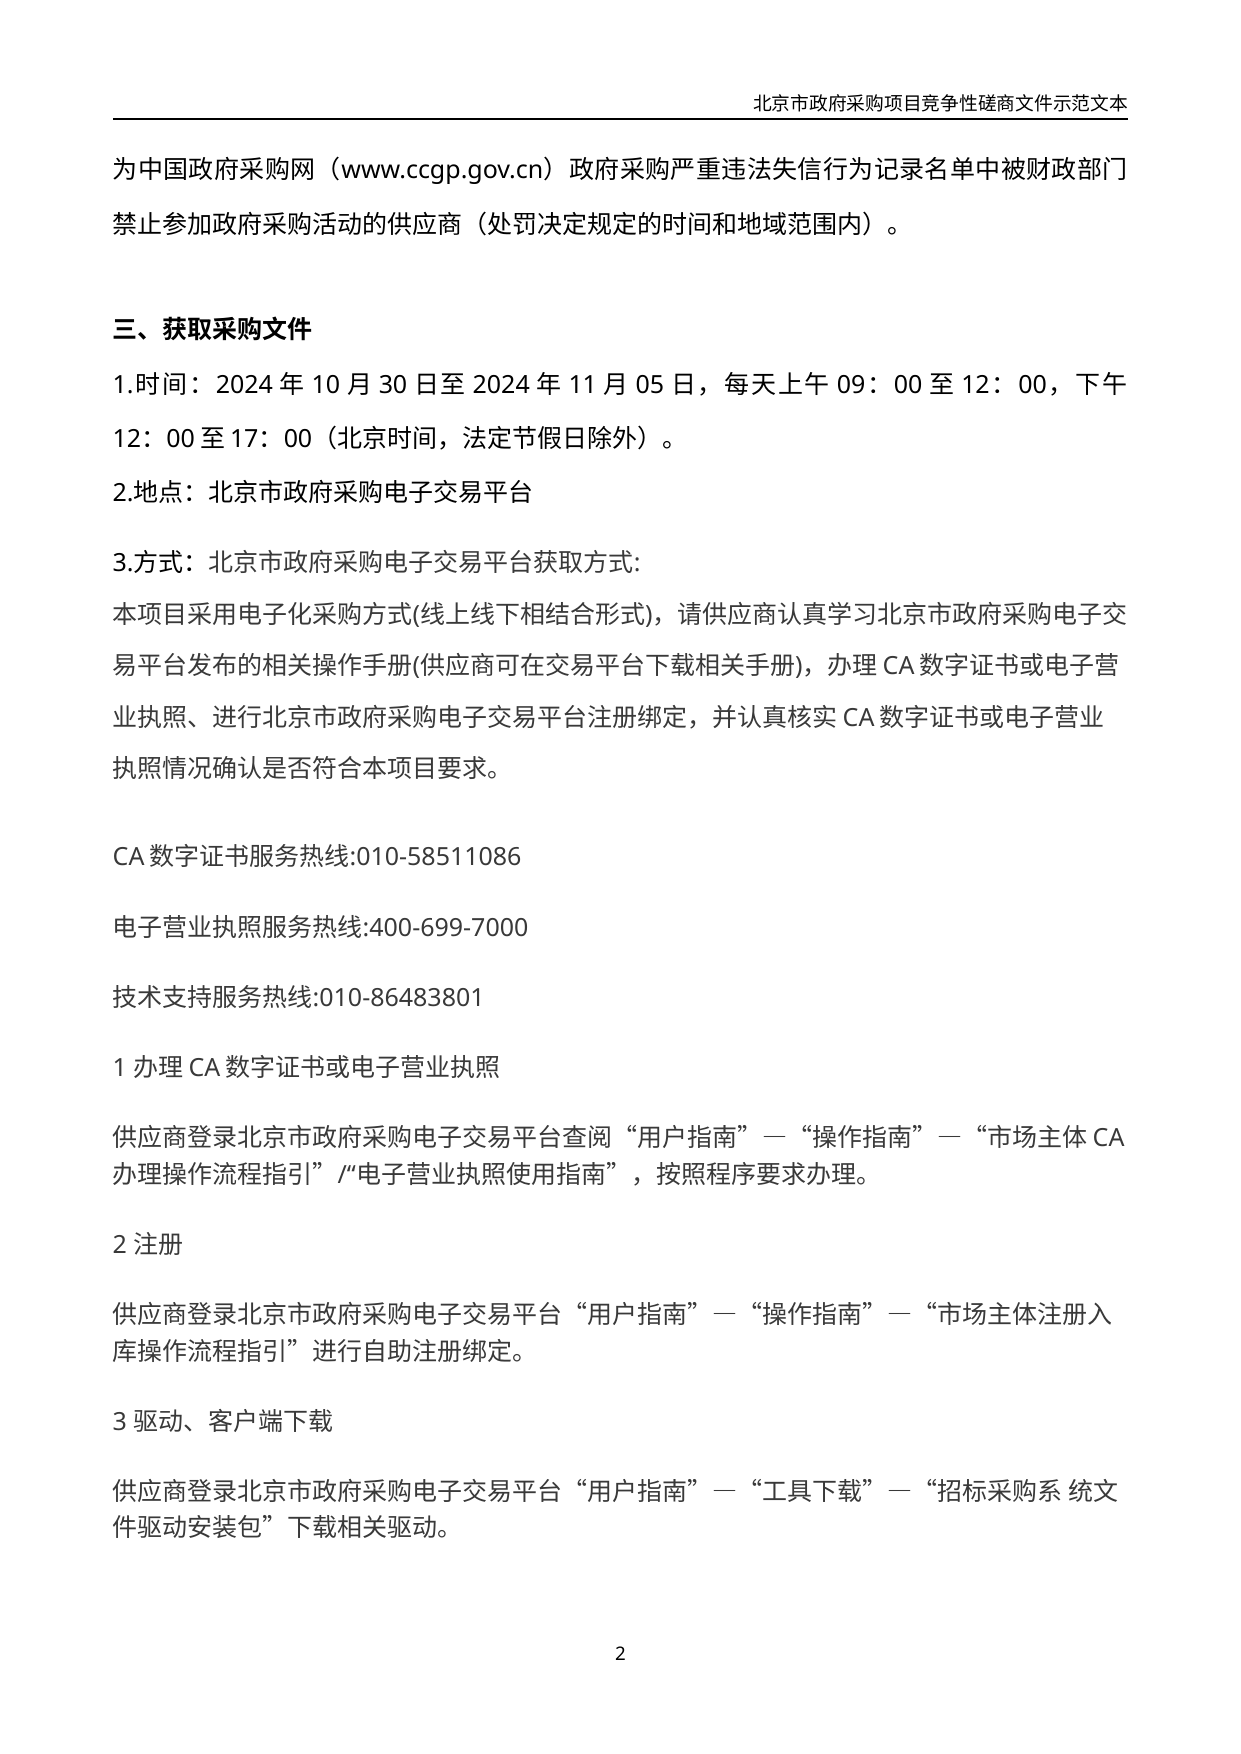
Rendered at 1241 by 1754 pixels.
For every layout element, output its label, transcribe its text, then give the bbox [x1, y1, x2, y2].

text 3.方式：北京市政府采购电子交易平台获取方式: [112, 527, 1128, 579]
text 供应商登录北京市政府采购电子交易平台“用户指南”—“工具下载”—“招标采购系 统文件驱动安装包”下载相关驱动。 [112, 1472, 1128, 1544]
text 电子营业执照服务热线:400-699-7000 [112, 907, 1128, 943]
text 本项目采用电子化采购方式(线上线下相结合形式)，请供应商认真学习北京市政府采购电子交易平台发布的相关操作手册(供应商可在交易平台下载相关手册)，办理CA数字证书或电子营业执照、进行北京市政府采购电子交易平台注册绑定，并认真核实CA数字证书或电子营业执照情况确认是否符合本项目要求。 [112, 579, 1128, 785]
text 1 办理CA数字证书或电子营业执照 [112, 1048, 1128, 1084]
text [112, 150, 1128, 241]
text 1.时间：2024年10月30日至2024年11月05日，每天上午09：00至12：00，下午12：00至17：00（北京时间，法定节假日除外）。 [112, 364, 1128, 455]
text 三、获取采购文件 [112, 310, 1128, 346]
text 供应商登录北京市政府采购电子交易平台“用户指南”—“操作指南”—“市场主体注册入库操作流程指引”进行自助注册绑定。 [112, 1295, 1128, 1367]
text CA数字证书服务热线:010-58511086 [112, 837, 1128, 873]
text 2.地点：北京市政府采购电子交易平台 [112, 473, 1128, 509]
text 技术支持服务热线:010-86483801 [112, 977, 1128, 1013]
text 2 注册 [112, 1224, 1128, 1261]
text 3 驱动、客户端下载 [112, 1401, 1128, 1438]
text 供应商登录北京市政府采购电子交易平台查阅“用户指南”—“操作指南”—“市场主体CA办理操作流程指引”/“电子营业执照使用指南”，按照程序要求办理。 [112, 1118, 1128, 1190]
